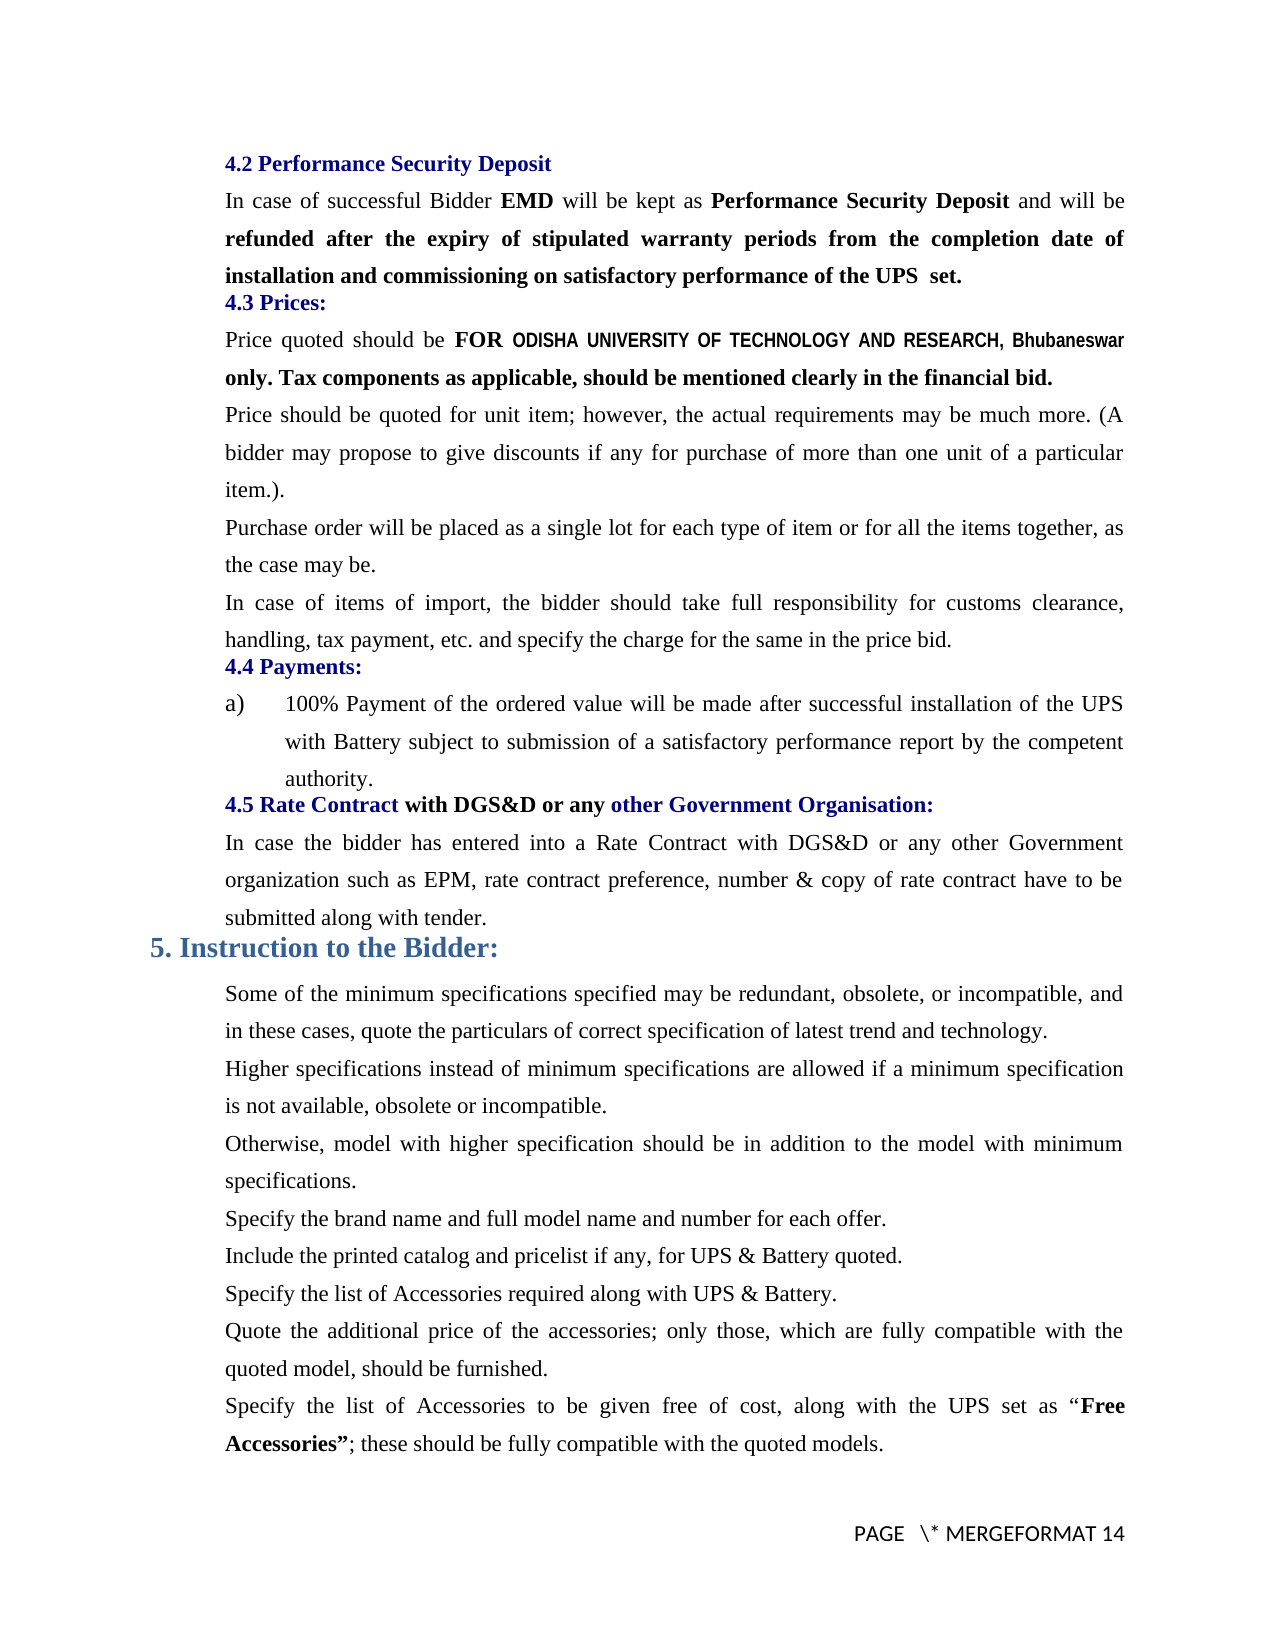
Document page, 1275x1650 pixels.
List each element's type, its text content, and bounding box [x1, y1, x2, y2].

subtitle 4.3 Prices: [150, 289, 1125, 315]
text In case of items of import, the bidder should take full responsibility for customs clearance, handling, tax payment, etc. and specify the charge for the same in the price bid. [225, 578, 1125, 653]
text Price should be quoted for unit item; however, the actual requirements may be much more. (A bidder may propose to give discounts if any for purchase of more than one unit of a particular item.). [225, 390, 1125, 503]
subtitle 4.5 Rate Contract with DGS&D or any other Government Organisation: [150, 792, 1125, 818]
text Purchase order will be placed as a single lot for each type of item or for all the items together, as the case may be. [225, 503, 1125, 578]
subtitle 5. Instruction to the Bidder: [150, 930, 1125, 964]
text Quote the additional price of the accessories; only those, which are fully compatible with the quoted model, should be furnished. [225, 1306, 1125, 1381]
text Specify the list of Accessories to be given free of cost, along with the UPS set as “Free Accessories”; these should be fully compatible with the quoted models. [225, 1381, 1125, 1456]
text In case of successful Bidder EMD will be kept as Performance Security Deposit and will be refunded after the expiry of stipulated warranty periods from the completion date of installation and commissioning on satisfactory performance of the UPS set. [225, 176, 1125, 289]
list 100% Payment of the ordered value will be made after successful installation of the UPS with Battery subject to submission of a satisfactory performance report by the competent authority. [225, 679, 1125, 792]
subtitle 4.4 Payments: [150, 653, 1125, 679]
text Price quoted should be FOR ODISHA UNIVERSITY OF TECHNOLOGY AND RESEARCH, Bhubaneswar only. Tax components as applicable, should be mentioned clearly in the financial bid. [225, 315, 1125, 390]
subtitle 4.2 Performance Security Deposit [150, 150, 1125, 176]
text In case the bidder has entered into a Rate Contract with DGS&D or any other Government organization such as EPM, rate contract preference, number & copy of rate contract have to be submitted along with tender. [225, 818, 1125, 930]
text Specify the brand name and full model name and number for each offer. [225, 1194, 1125, 1231]
text Include the printed catalog and pricelist if any, for UPS & Battery quoted. [225, 1231, 1125, 1269]
text Specify the list of Accessories required along with UPS & Battery. [225, 1269, 1125, 1306]
text Higher specifications instead of minimum specifications are allowed if a minimum specification is not available, obsolete or incompatible. [225, 1044, 1125, 1119]
text Some of the minimum specifications specified may be redundant, obsolete, or incompatible, and in these cases, quote the particulars of correct specification of latest trend and technology. [225, 969, 1125, 1044]
text Otherwise, model with higher specification should be in addition to the model with minimum specifications. [225, 1119, 1125, 1194]
